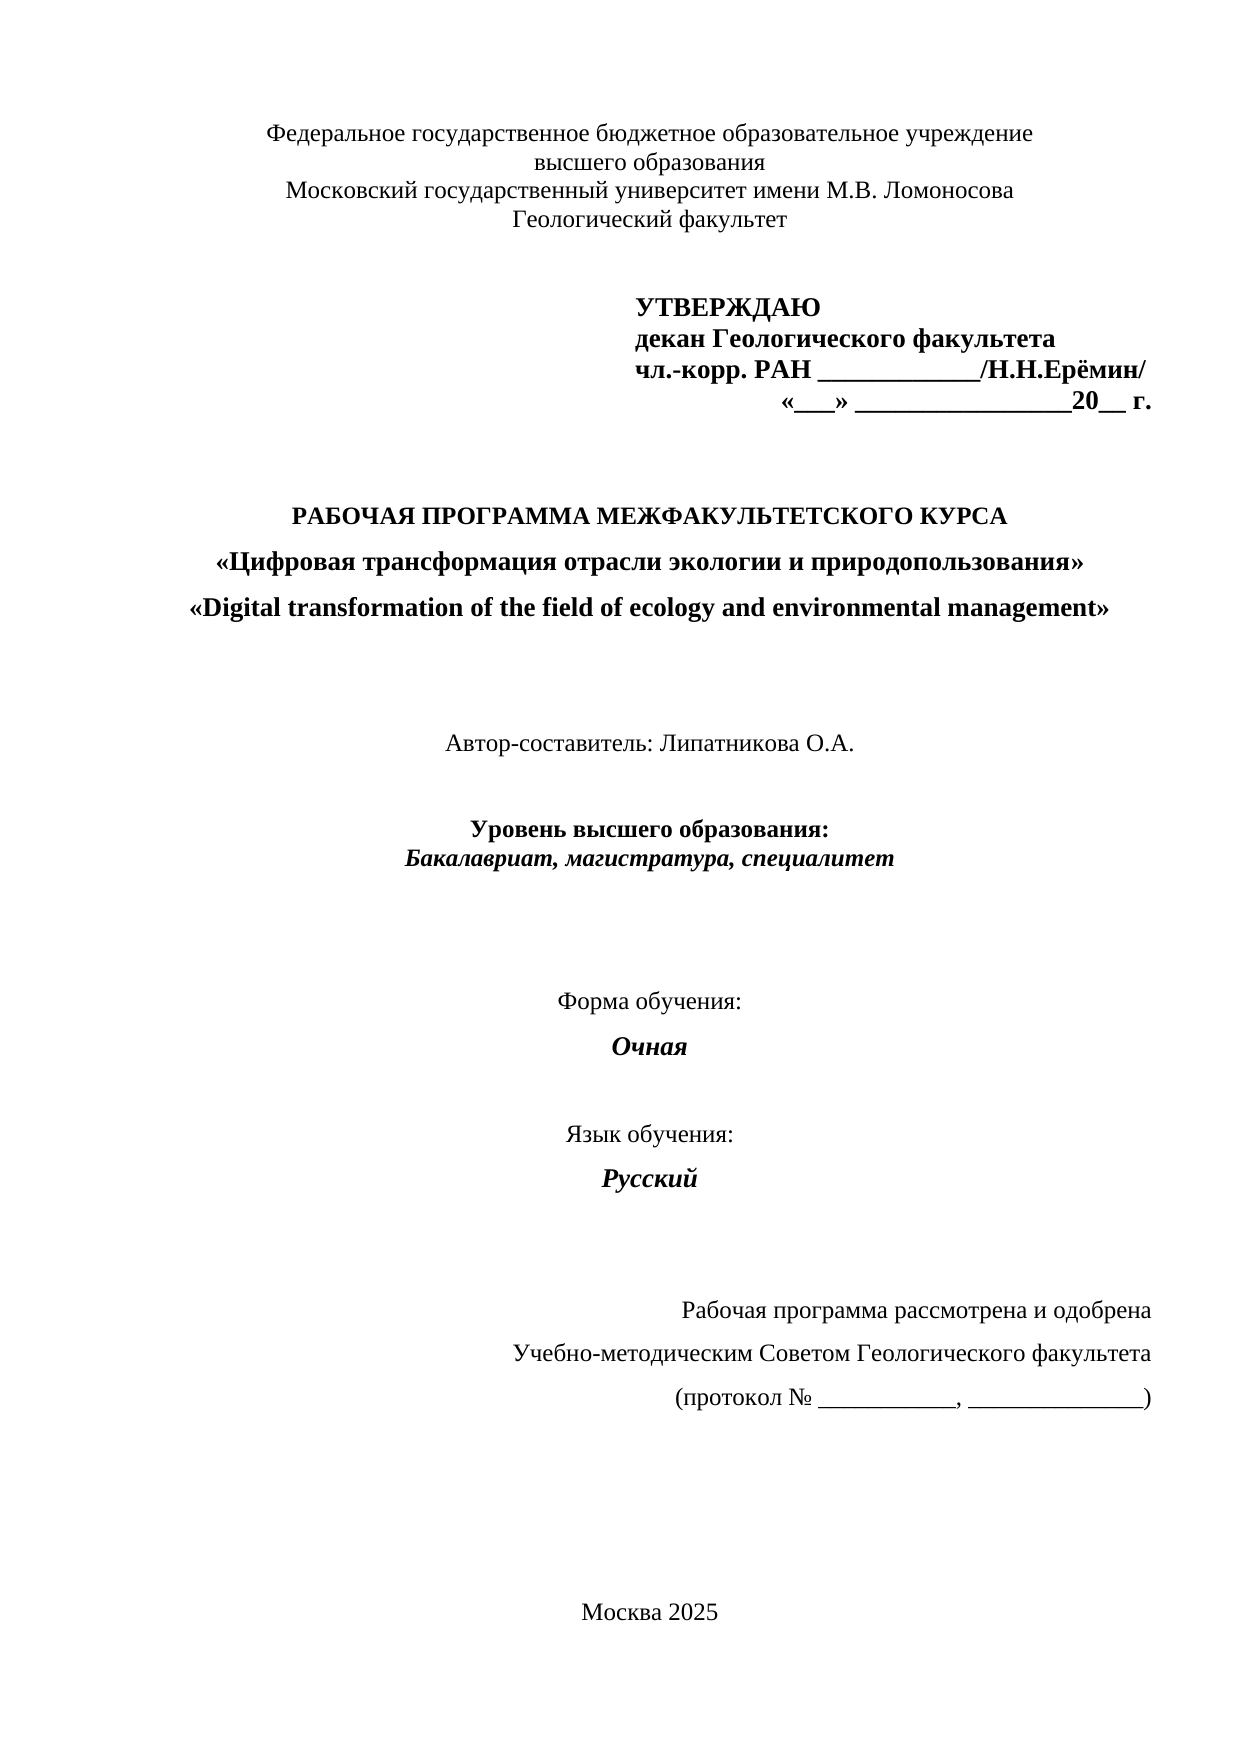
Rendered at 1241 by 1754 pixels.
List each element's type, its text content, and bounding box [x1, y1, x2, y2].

text Рабочая программа рассмотрена и одобрена [148, 1295, 1152, 1324]
text Уровень высшего образования: [148, 814, 1152, 843]
text Московский государственный университет имени М.В. Ломоносова [148, 176, 1152, 204]
text УТВЕРЖДАЮ [635, 291, 1152, 322]
text Геологический факультет [148, 204, 1152, 233]
text Бакалавриат, магистратура, специалитет [148, 843, 1152, 871]
text (протокол № ___________, ______________) [148, 1382, 1152, 1410]
text «Digital transformation of the field of ecology and environmental management» [148, 591, 1152, 622]
text РАБОЧАЯ ПРОГРАММА МЕЖФАКУЛЬТЕТСКОГО КУРСА [148, 501, 1152, 530]
text чл.-корр. РАН ____________/Н.Н.Ерёмин/ [635, 353, 1152, 384]
text Язык обучения: [148, 1119, 1152, 1148]
text «___» ________________20__ г. [635, 384, 1152, 415]
text Форма обучения: [148, 986, 1152, 1015]
text Учебно-методическим Советом Геологического факультета [148, 1338, 1152, 1367]
text Русский [148, 1162, 1152, 1194]
text высшего образования [148, 147, 1152, 176]
text Федеральное государственное бюджетное образовательное учреждение [148, 118, 1152, 147]
text Автор-составитель: Липатникова О.А. [148, 728, 1152, 756]
text Очная [148, 1029, 1152, 1061]
text декан Геологического факультета [635, 322, 1152, 353]
text «Цифровая трансформация отрасли экологии и природопользования» [148, 544, 1152, 576]
text Москва 2025 [148, 1597, 1152, 1626]
